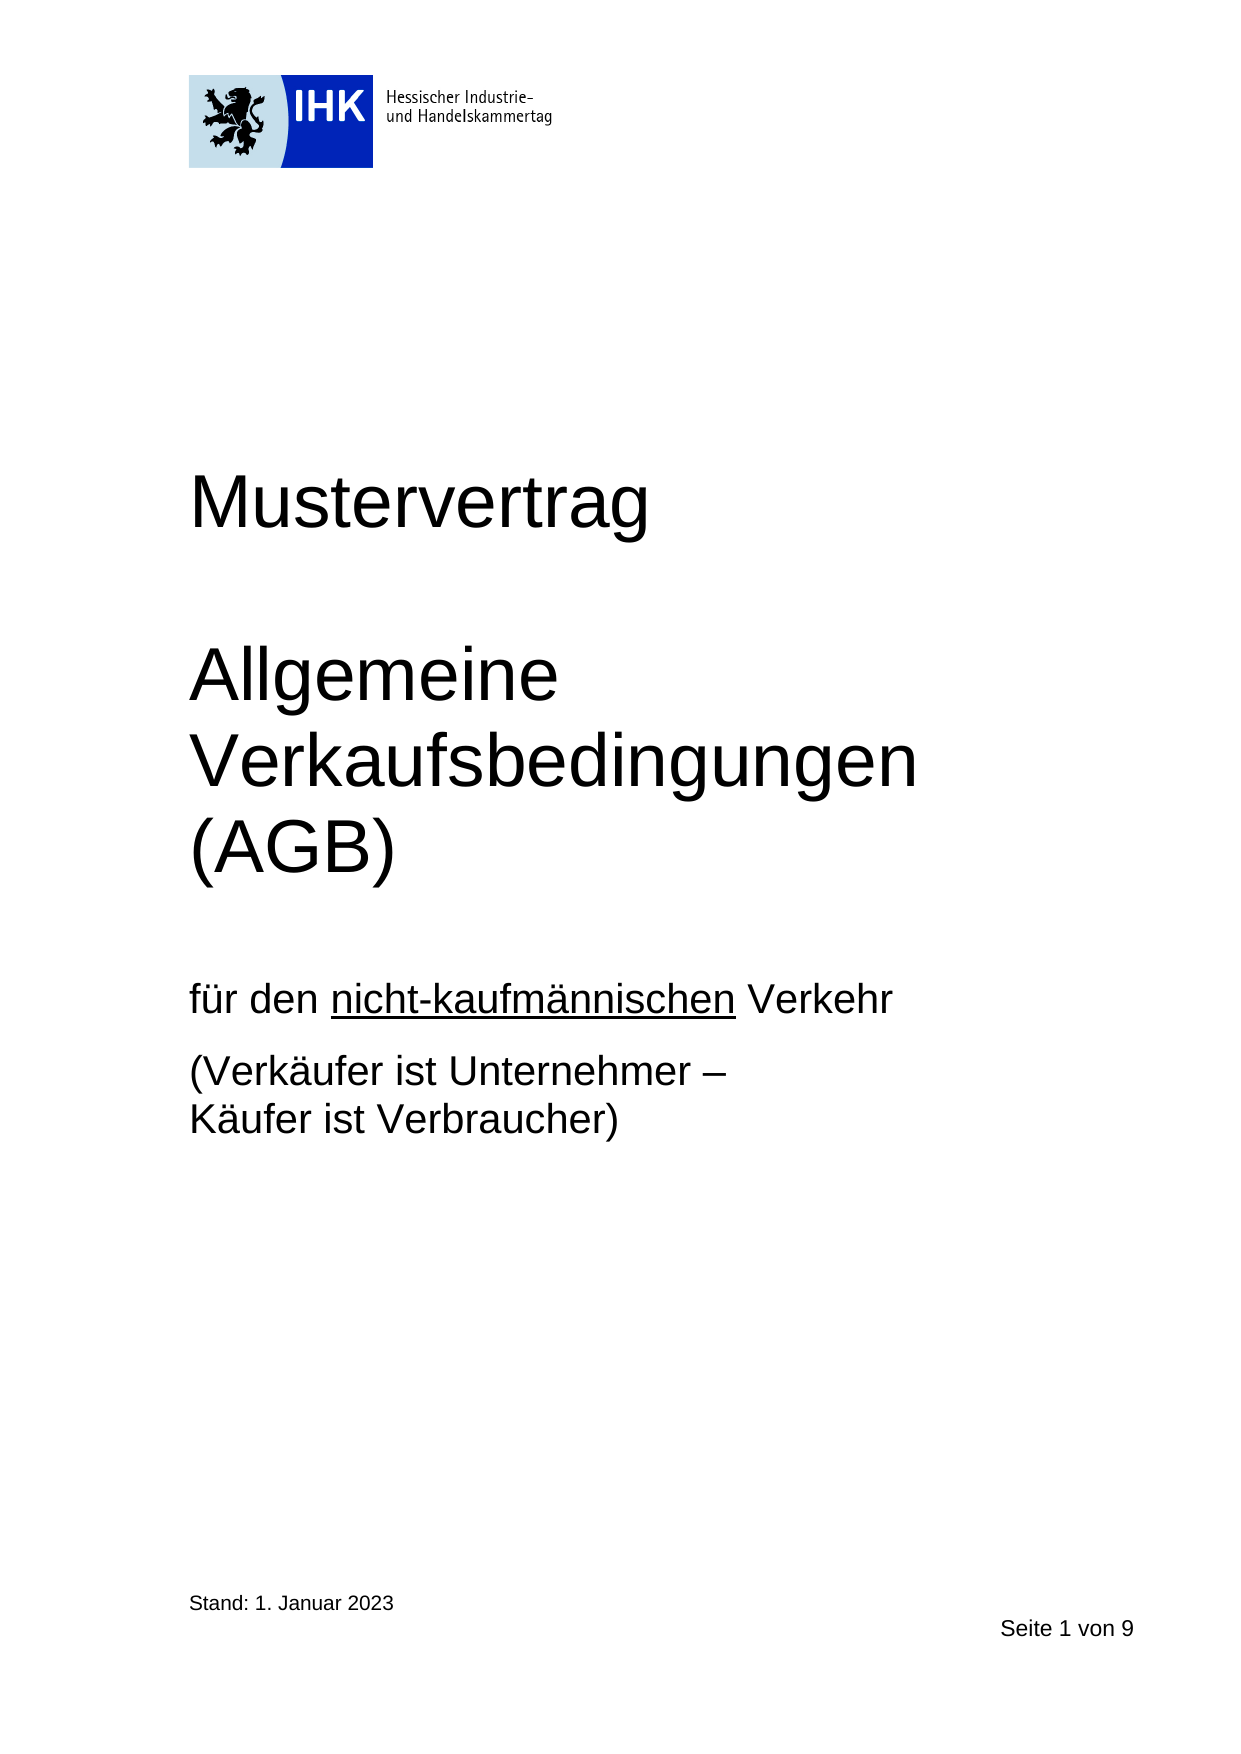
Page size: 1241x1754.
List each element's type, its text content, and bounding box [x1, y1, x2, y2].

picture [188, 75, 557, 168]
text für den nicht-kaufmännischen Verkehr [189, 975, 1134, 1023]
text (Verkäufer ist Unternehmer – Käufer ist Verbraucher) [189, 1047, 1134, 1143]
text Mustervertrag [189, 457, 1134, 544]
text Allgemeine Verkaufsbedingungen (AGB) [189, 630, 1134, 889]
